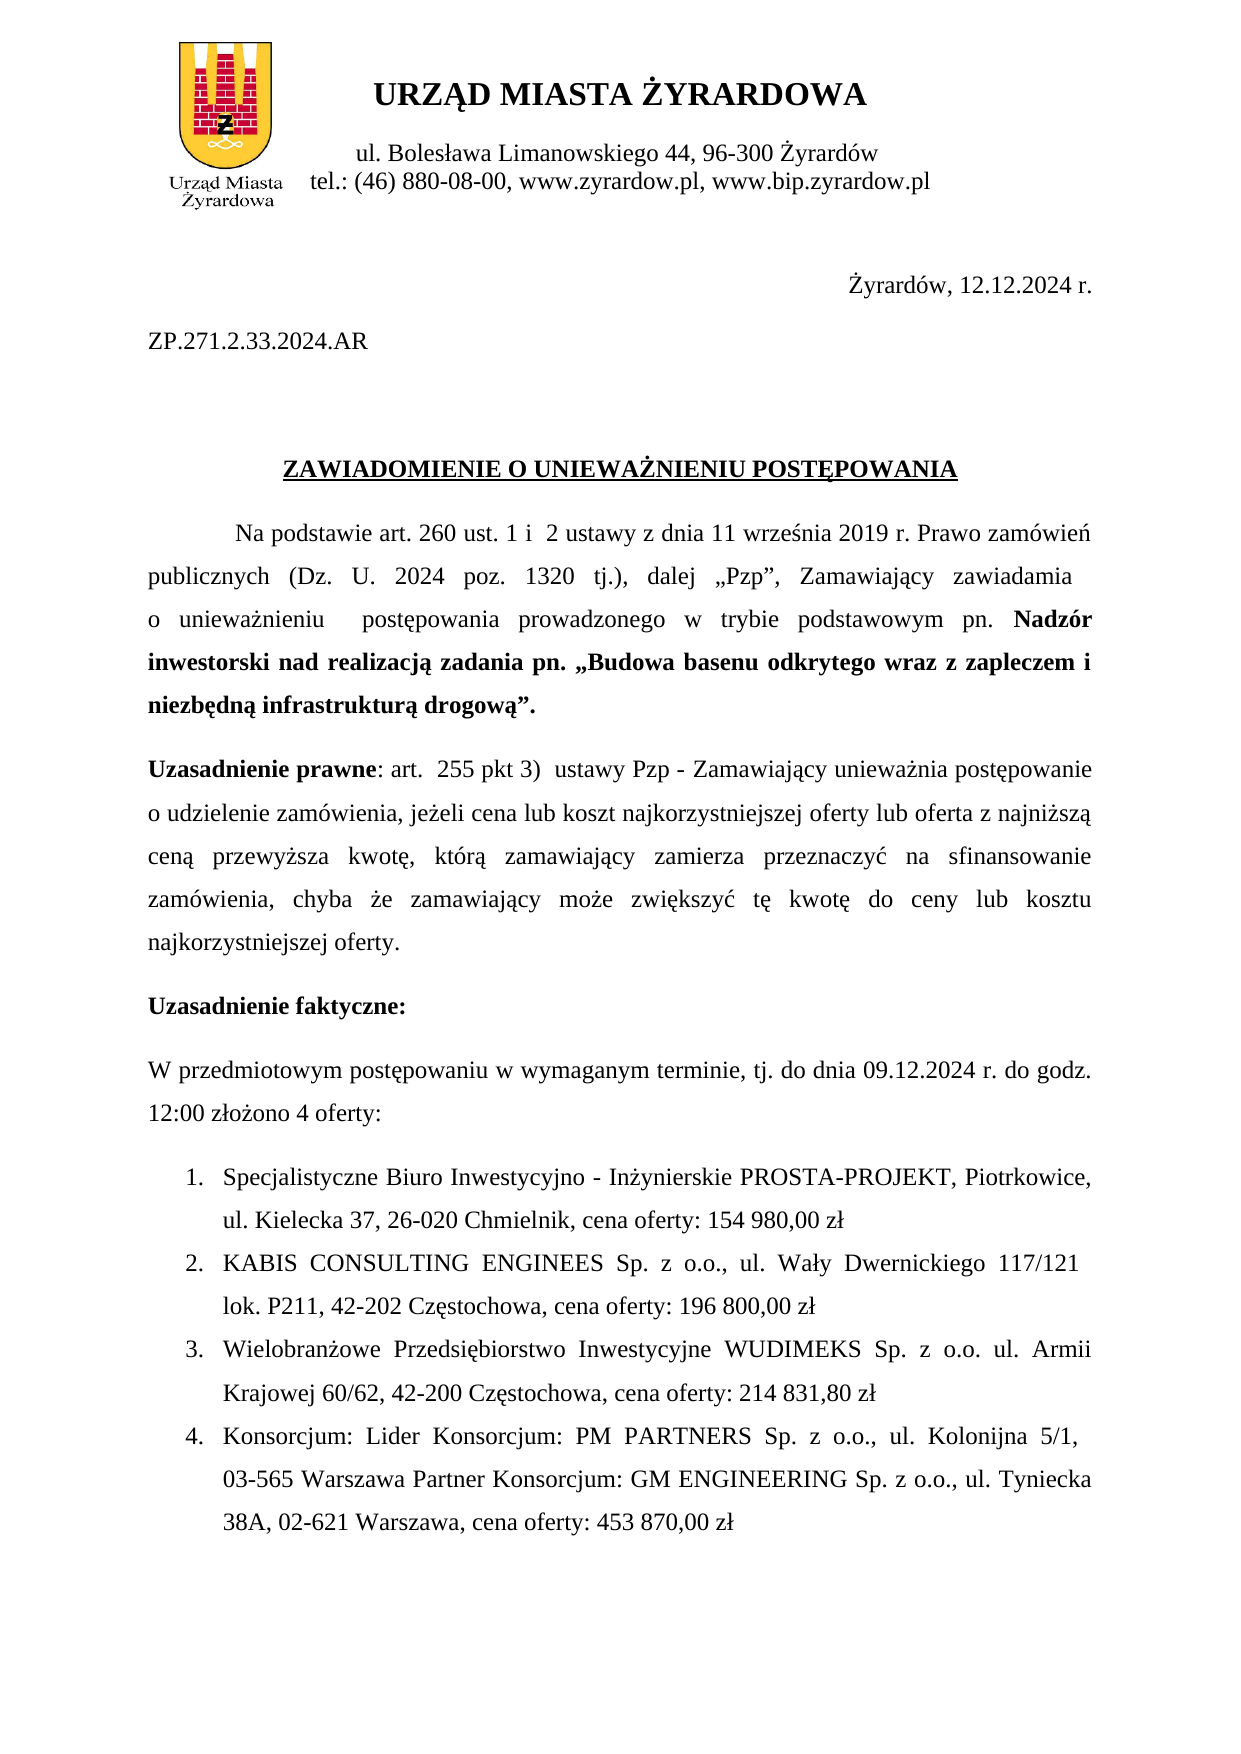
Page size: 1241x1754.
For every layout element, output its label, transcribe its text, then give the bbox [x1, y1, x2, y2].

text Żyrardów, 12.12.2024 r. [148, 270, 1092, 298]
picture [166, 42, 287, 211]
list Specjalistyczne Biuro Inwestycyjno - Inżynierskie PROSTA-PROJEKT, Piotrkowice, ul. Kielecka 37, 26-020 Chmielnik, cena oferty: 154 980,00 zł [185, 1162, 1092, 1234]
text Uzasadnienie faktyczne: [148, 991, 1092, 1020]
text ZAWIADOMIENIE O UNIEWAŻNIENIU POSTĘPOWANIA [148, 454, 1092, 483]
text ZP.271.2.33.2024.AR [148, 326, 1092, 355]
text Uzasadnienie prawne: art. 255 pkt 3) ustawy Pzp - Zamawiający unieważnia postępowanie o udzielenie zamówienia, jeżeli cena lub koszt najkorzystniejszej oferty lub oferta z najniższą ceną przewyższa kwotę, którą zamawiający zamierza przeznaczyć na sfinansowanie zamówienia, chyba że zamawiający może zwiększyć tę kwotę do ceny lub kosztu najkorzystniejszej oferty. [148, 754, 1092, 956]
text W przedmiotowym postępowaniu w wymaganym terminie, tj. do dnia 09.12.2024 r. do godz. 12:00 złożono 4 oferty: [148, 1055, 1092, 1127]
list KABIS CONSULTING ENGINEES Sp. z o.o., ul. Wały Dwernickiego 117/121 lok. P211, 42-202 Częstochowa, cena oferty: 196 800,00 zł [185, 1248, 1092, 1320]
list Wielobranżowe Przedsiębiorstwo Inwestycyjne WUDIMEKS Sp. z o.o. ul. Armii Krajowej 60/62, 42-200 Częstochowa, cena oferty: 214 831,80 zł [185, 1334, 1092, 1406]
text Na podstawie art. 260 ust. 1 i 2 ustawy z dnia 11 września 2019 r. Prawo zamówień publicznych (Dz. U. 2024 poz. 1320 tj.), dalej „Pzp”, Zamawiający zawiadamia o unieważnieniu postępowania prowadzonego w trybie podstawowym pn. Nadzór inwestorski nad realizacją zadania pn. „Budowa basenu odkrytego wraz z zapleczem i niezbędną infrastrukturą drogową”. [148, 518, 1092, 719]
list Konsorcjum: Lider Konsorcjum: PM PARTNERS Sp. z o.o., ul. Kolonijna 5/1, 03-565 Warszawa Partner Konsorcjum: GM ENGINEERING Sp. z o.o., ul. Tyniecka 38A, 02-621 Warszawa, cena oferty: 453 870,00 zł [185, 1421, 1092, 1536]
